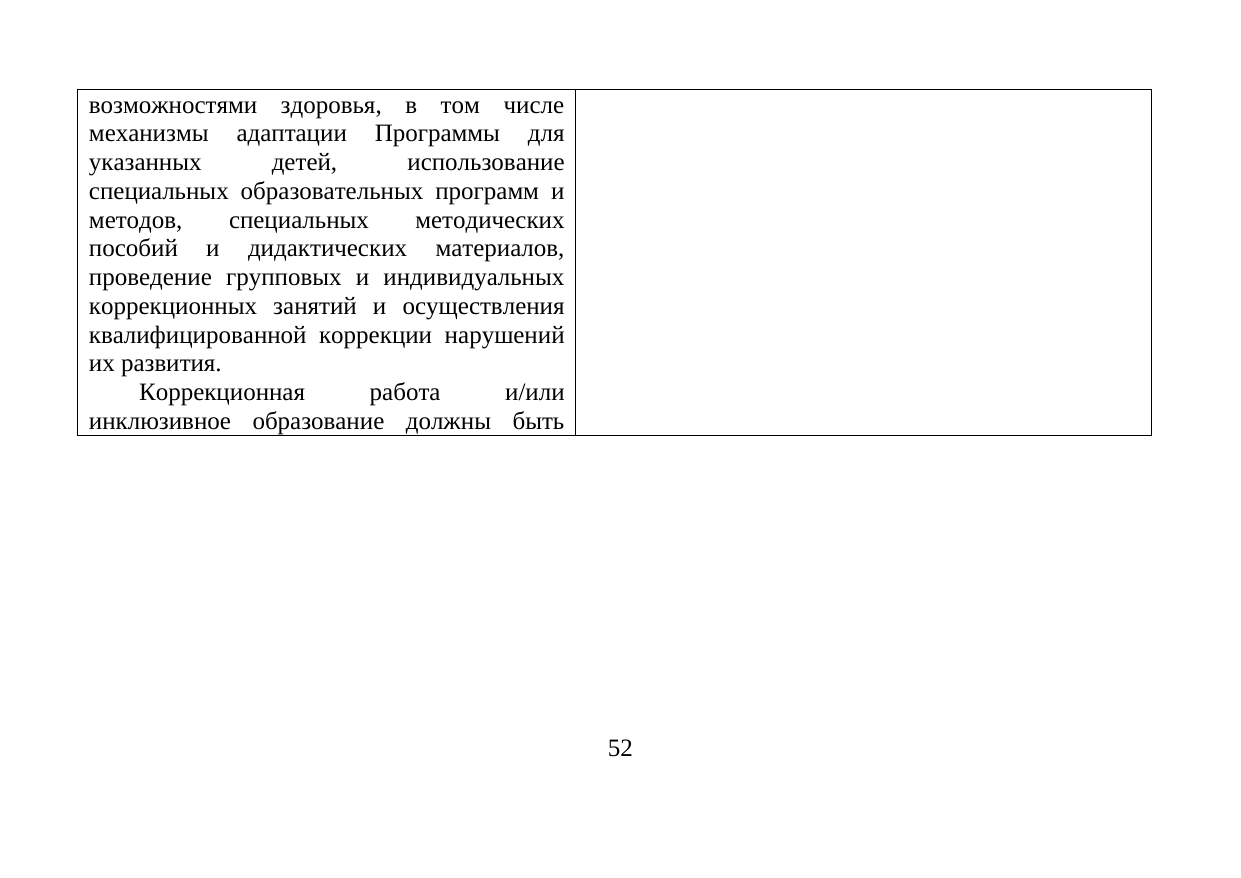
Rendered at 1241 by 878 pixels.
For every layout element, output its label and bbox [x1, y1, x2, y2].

table_cell [78, 90, 575, 435]
table_cell [576, 90, 1151, 435]
